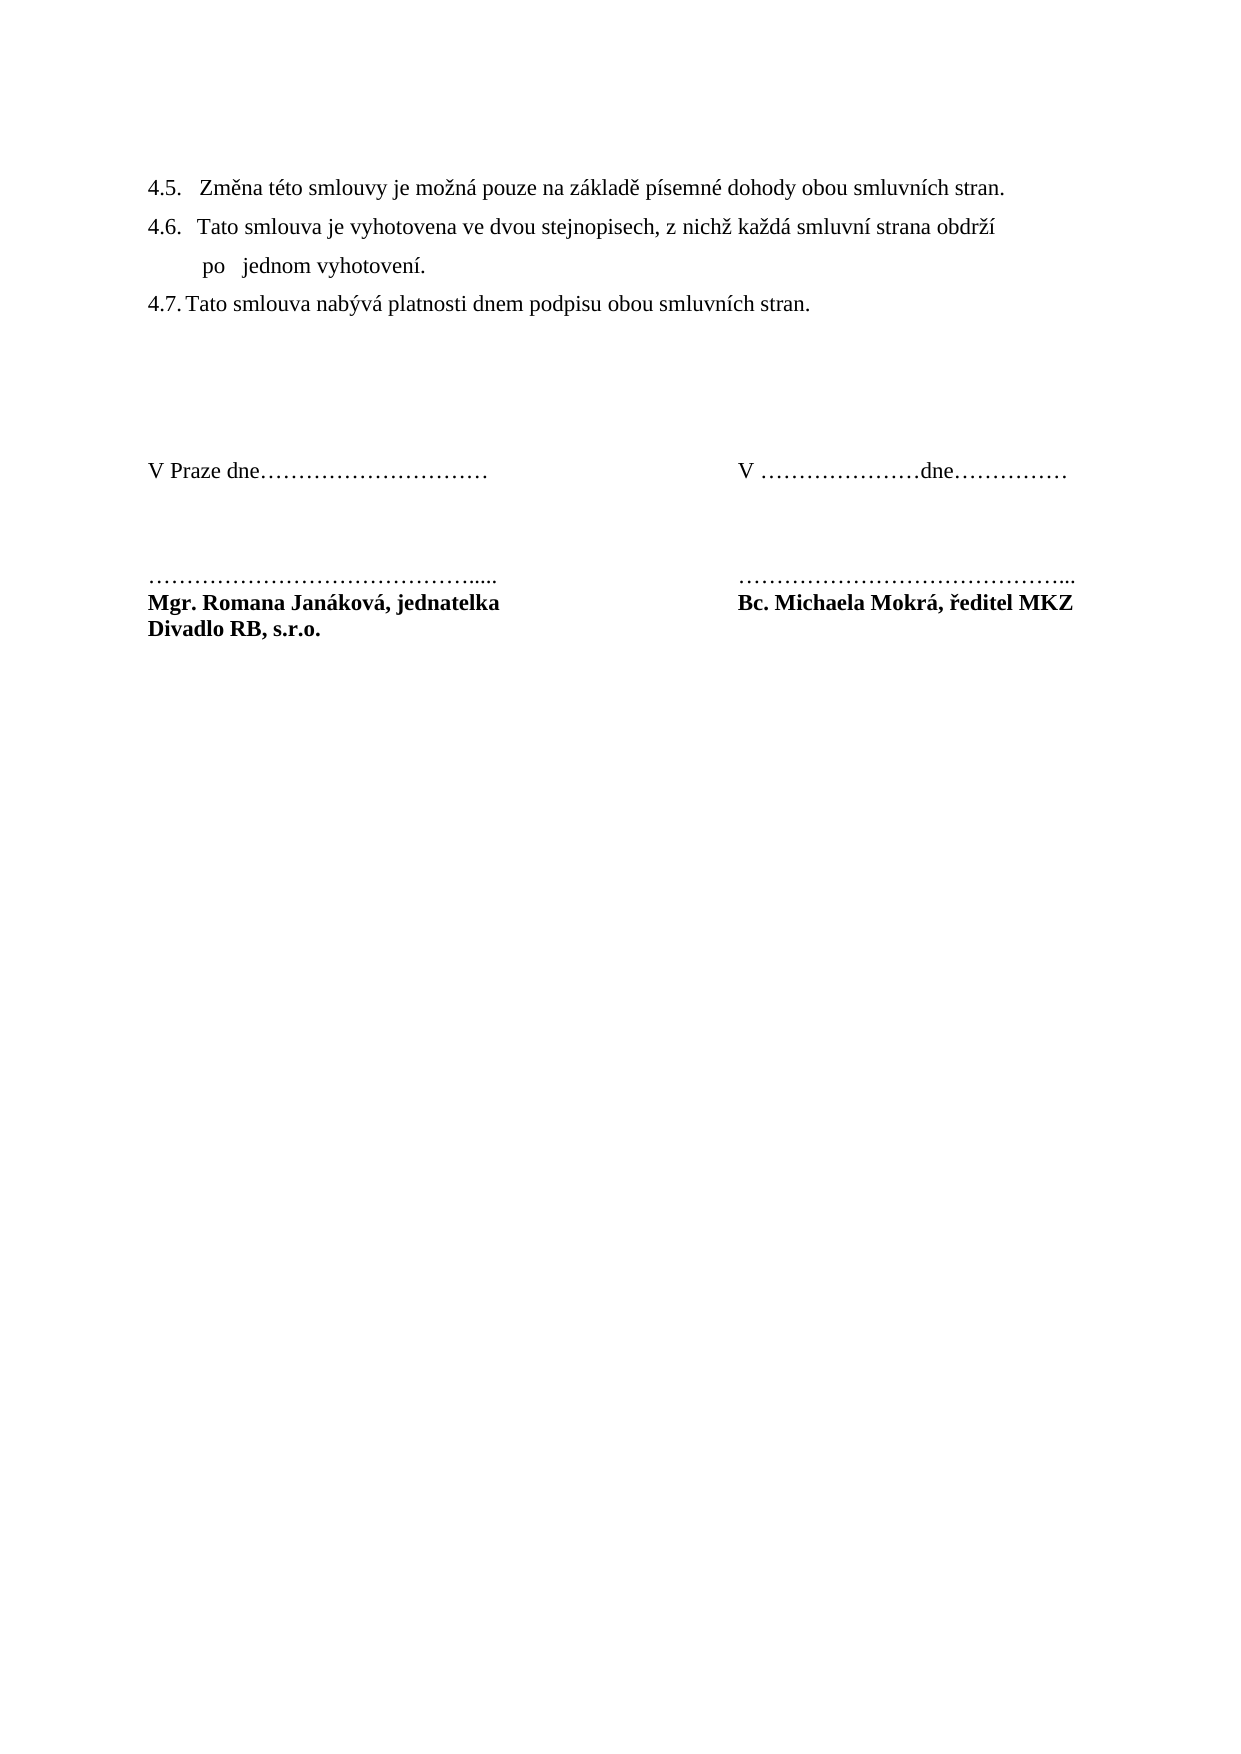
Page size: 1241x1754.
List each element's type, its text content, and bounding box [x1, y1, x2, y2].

text V Praze dne………………………… V …………………dne…………… [148, 457, 1093, 483]
subtitle Tato smlouva nabývá platnosti dnem podpisu obou smluvních stran. [148, 291, 1093, 317]
text ……………………………………..... ……………………………………... [148, 562, 1093, 589]
text Mgr. Romana Janáková, jednatelka Bc. Michaela Mokrá, ředitel MKZ [148, 589, 1093, 615]
subtitle po jednom vyhotovení. [185, 252, 1093, 278]
subtitle 4.5. Změna této smlouvy je možná pouze na základě písemné dohody obou smluvních stran. [148, 174, 1093, 200]
subtitle Tato smlouva je vyhotovena ve dvou stejnopisech, z nichž každá smluvní strana obdrží [148, 213, 1093, 239]
text Divadlo RB, s.r.o. [148, 615, 1093, 642]
